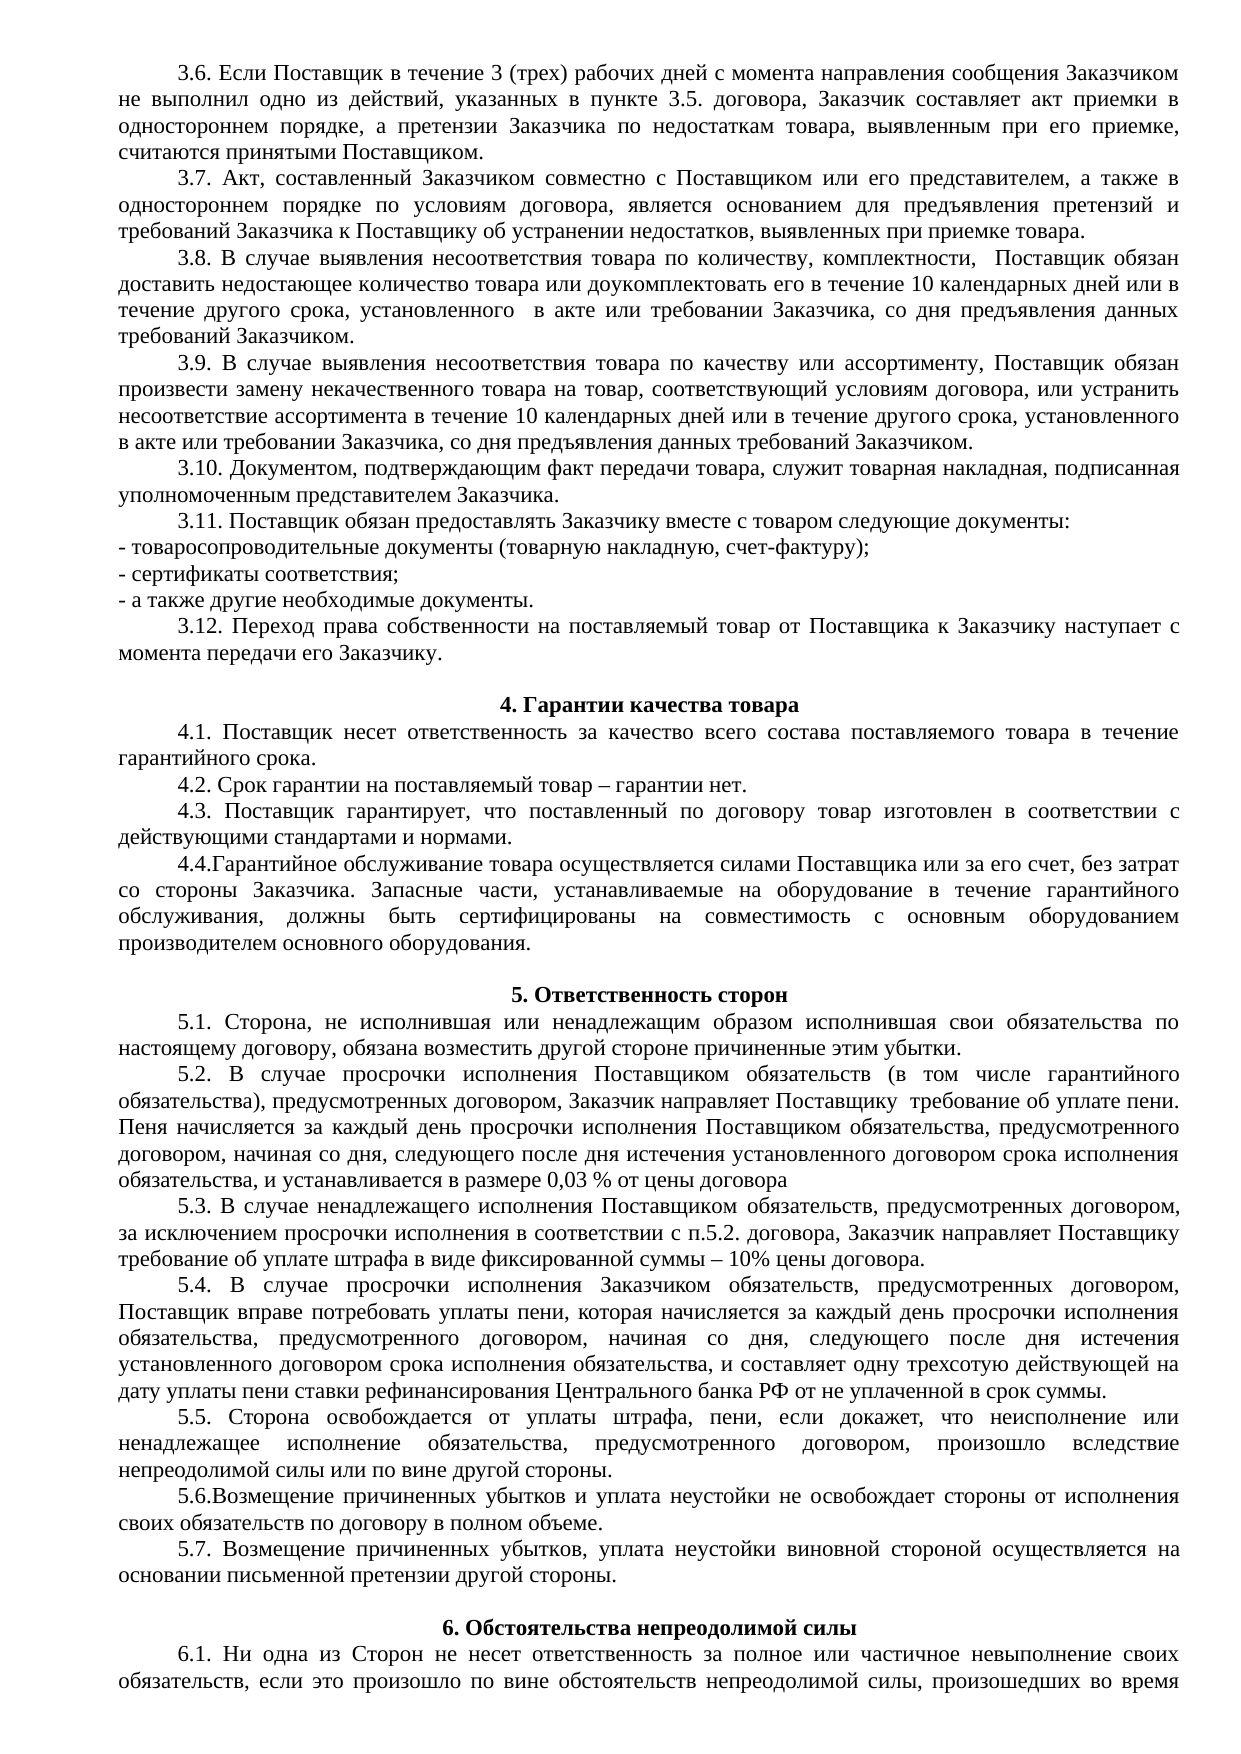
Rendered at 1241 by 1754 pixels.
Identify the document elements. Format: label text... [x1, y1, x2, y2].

text 3.12. Переход права собственности на поставляемый товар от Поставщика к Заказчику наступает с момента передачи его Заказчику. [118, 612, 1181, 665]
text 5.1. Сторона, не исполнившая или ненадлежащим образом исполнившая свои обязательства по настоящему договору, обязана возместить другой стороне причиненные этим убытки. [118, 1008, 1181, 1061]
text 4.3. Поставщик гарантирует, что поставленный по договору товар изготовлен в соответствии с действующими стандартами и нормами. [118, 797, 1181, 850]
text 3.6. Если Поставщик в течение 3 (трех) рабочих дней с момента направления сообщения Заказчиком не выполнил одно из действий, указанных в пункте 3.5. договора, Заказчик составляет акт приемки в одностороннем порядке, а претензии Заказчика по недостаткам товара, выявленным при его приемке, считаются принятыми Поставщиком. [118, 59, 1181, 164]
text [118, 1640, 1181, 1693]
text 4.4.Гарантийное обслуживание товара осуществляется силами Поставщика или за его счет, без затрат со стороны Заказчика. Запасные части, устанавливаемые на оборудование в течение гарантийного обслуживания, должны быть сертифицированы на совместимость с основным оборудованием производителем основного оборудования. [118, 850, 1181, 955]
text 5.7. Возмещение причиненных убытков, уплата неустойки виновной стороной осуществляется на основании письменной претензии другой стороны. [118, 1535, 1181, 1588]
text 3.11. Поставщик обязан предоставлять Заказчику вместе с товаром следующие документы: [118, 507, 1181, 533]
text 5.6.Возмещение причиненных убытков и уплата неустойки не освобождает стороны от исполнения своих обязательств по договору в полном объеме. [118, 1482, 1181, 1535]
text - а также другие необходимые документы. [118, 586, 1181, 612]
text 5.3. В случае ненадлежащего исполнения Поставщиком обязательств, предусмотренных договором, за исключением просрочки исполнения в соответствии с п.5.2. договора, Заказчик направляет Поставщику требование об уплате штрафа в виде фиксированной суммы – 10% цены договора. [118, 1192, 1181, 1271]
text 3.8. В случае выявления несоответствия товара по количеству, комплектности, Поставщик обязан доставить недостающее количество товара или доукомплектовать его в течение 10 календарных дней или в течение другого срока, установленного в акте или требовании Заказчика, со дня предъявления данных требований Заказчиком. [118, 243, 1181, 349]
text - товаросопроводительные документы (товарную накладную, счет-фактуру); [118, 533, 1181, 560]
text 5. Ответственность сторон [118, 981, 1181, 1008]
text 4.2. Срок гарантии на поставляемый товар – гарантии нет. [118, 771, 1181, 797]
text 5.2. В случае просрочки исполнения Поставщиком обязательств (в том числе гарантийного обязательства), предусмотренных договором, Заказчик направляет Поставщику требование об уплате пени. Пеня начисляется за каждый день просрочки исполнения Поставщиком обязательства, предусмотренного договором, начиная со дня, следующего после дня истечения установленного договором срока исполнения обязательства, и устанавливается в размере 0,03 % от цены договора [118, 1061, 1181, 1192]
text - сертификаты соответствия; [118, 560, 1181, 586]
text 4.1. Поставщик несет ответственность за качество всего состава поставляемого товара в течение гарантийного срока. [118, 718, 1181, 771]
text 5.4. В случае просрочки исполнения Заказчиком обязательств, предусмотренных договором, Поставщик вправе потребовать уплаты пени, которая начисляется за каждый день просрочки исполнения обязательства, предусмотренного договором, начиная со дня, следующего после дня истечения установленного договором срока исполнения обязательства, и составляет одну трехсотую действующей на дату уплаты пени ставки рефинансирования Центрального банка РФ от не уплаченной в срок суммы. [118, 1271, 1181, 1403]
text 3.10. Документом, подтверждающим факт передачи товара, служит товарная накладная, подписанная уполномоченным представителем Заказчика. [118, 454, 1181, 507]
text 4. Гарантии качества товара [118, 692, 1181, 718]
text 3.9. В случае выявления несоответствия товара по качеству или ассортименту, Поставщик обязан произвести замену некачественного товара на товар, соответствующий условиям договора, или устранить несоответствие ассортимента в течение 10 календарных дней или в течение другого срока, установленного в акте или требовании Заказчика, со дня предъявления данных требований Заказчиком. [118, 349, 1181, 454]
text 6. Обстоятельства непреодолимой силы [118, 1614, 1181, 1640]
text 3.7. Акт, составленный Заказчиком совместно с Поставщиком или его представителем, а также в одностороннем порядке по условиям договора, является основанием для предъявления претензий и требований Заказчика к Поставщику об устранении недостатков, выявленных при приемке товара. [118, 164, 1181, 243]
text 5.5. Сторона освобождается от уплаты штрафа, пени, если докажет, что неисполнение или ненадлежащее исполнение обязательства, предусмотренного договором, произошло вследствие непреодолимой силы или по вине другой стороны. [118, 1403, 1181, 1482]
